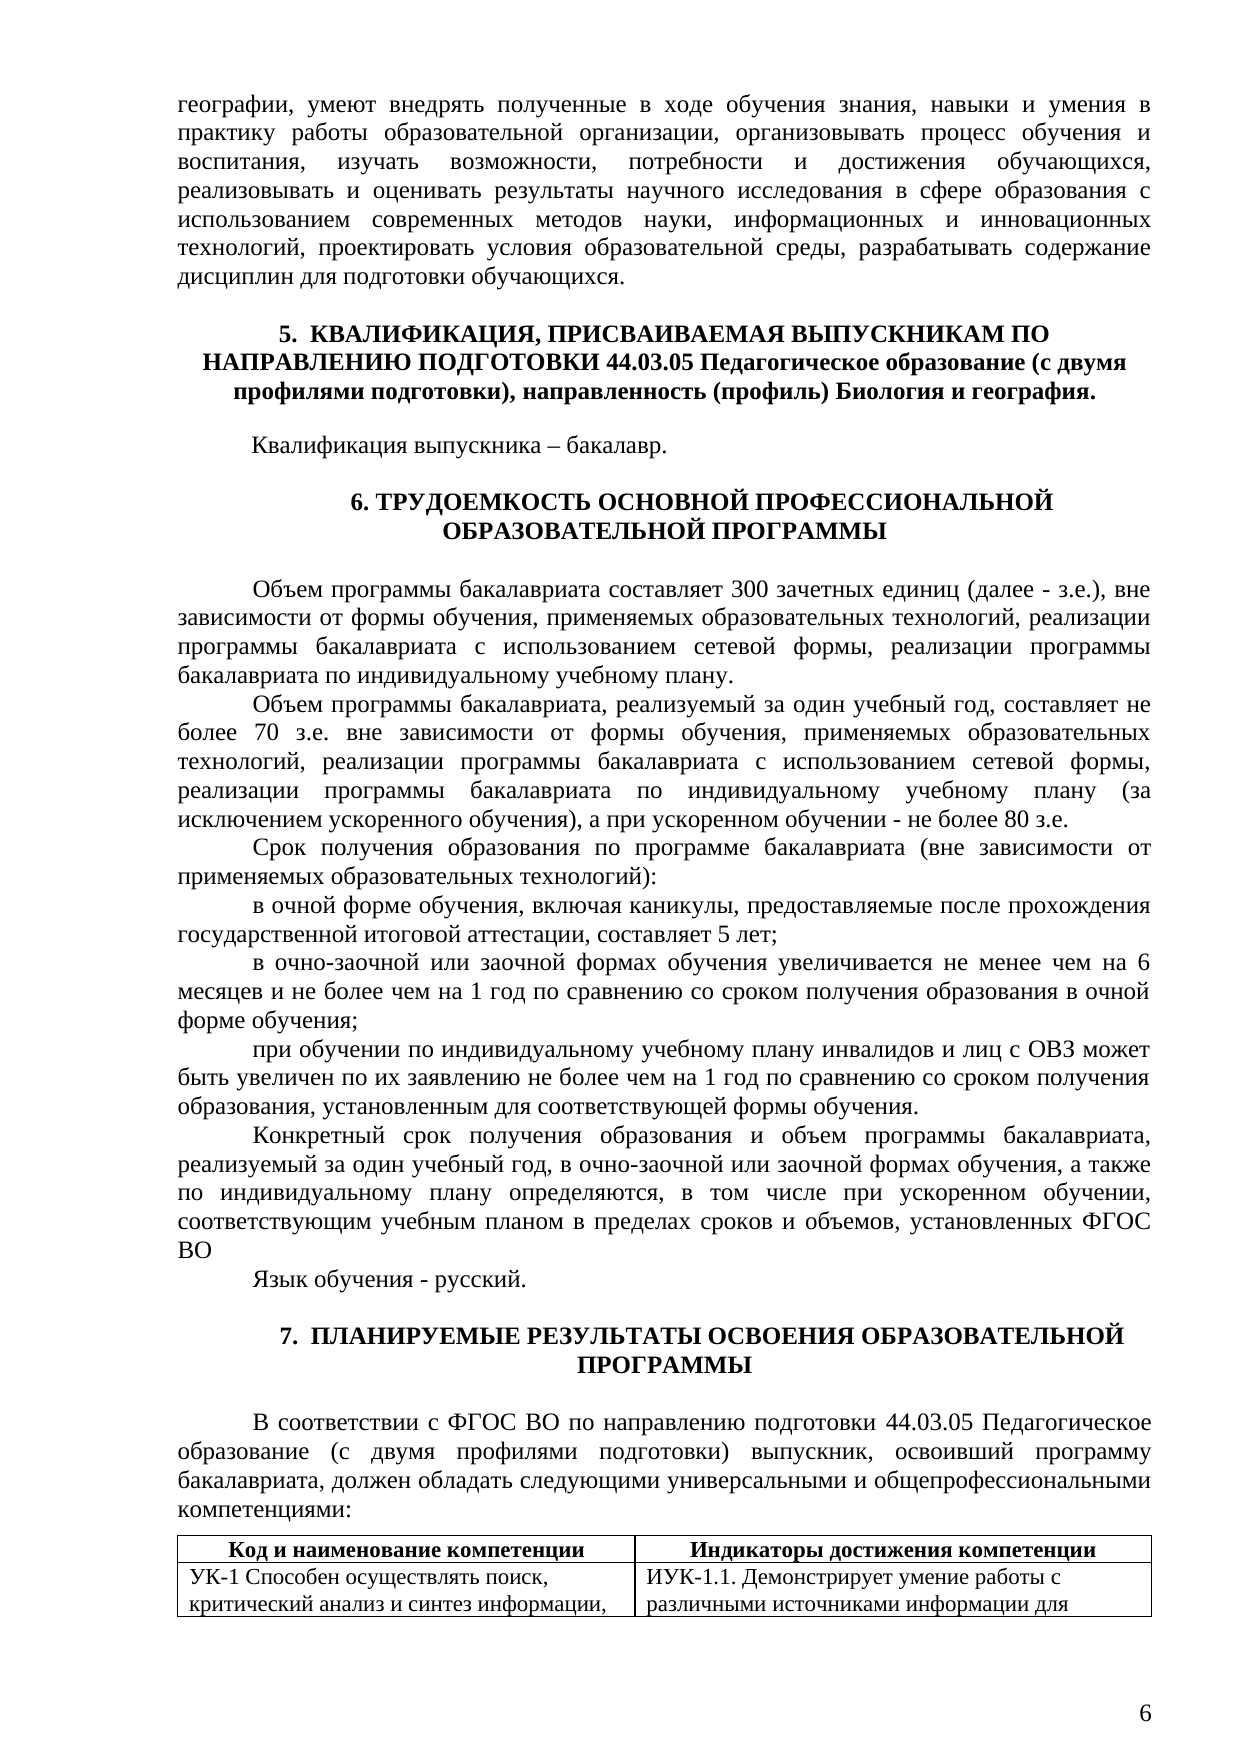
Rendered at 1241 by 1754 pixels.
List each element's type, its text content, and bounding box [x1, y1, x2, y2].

text 5. КВАЛИФИКАЦИЯ, ПРИСВАИВАЕМАЯ ВЫПУСКНИКАМ ПО НАПРАВЛЕНИЮ ПОДГОТОВКИ 44.03.05 Педагогическое образование (с двумя профилями подготовки), направленность (профиль) Биология и география. [177, 319, 1152, 405]
table_header Индикаторы достижения компетенции [636, 1536, 1151, 1562]
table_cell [636, 1563, 1151, 1616]
text в очной форме обучения, включая каникулы, предоставляемые после прохождения государственной итоговой аттестации, составляет 5 лет; [177, 890, 1152, 947]
text Объем программы бакалавриата, реализуемый за один учебный год, составляет не более 70 з.е. вне зависимости от формы обучения, применяемых образовательных технологий, реализации программы бакалавриата с использованием сетевой формы, реализации программы бакалавриата по индивидуальному учебному плану (за исключением ускоренного обучения), а при ускоренном обучении - не более 80 з.е. [177, 689, 1152, 832]
text В соответствии с ФГОС ВО по направлению подготовки 44.03.05 Педагогическое образование (с двумя профилями подготовки) выпускник, освоивший программу бакалавриата, должен обладать следующими универсальными и общепрофессиональными компетенциями: [177, 1407, 1152, 1522]
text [177, 89, 1152, 290]
text Язык обучения - русский. [177, 1264, 1152, 1292]
text в очно-заочной или заочной формах обучения увеличивается не менее чем на 6 месяцев и не более чем на 1 год по сравнению со сроком получения образования в очной форме обучения; [177, 947, 1152, 1034]
text Конкретный срок получения образования и объем программы бакалавриата, реализуемый за один учебный год, в очно-заочной или заочной формах обучения, а также по индивидуальному плану определяются, в том числе при ускоренном обучении, соответствующим учебным планом в пределах сроков и объемов, установленных ФГОС ВО [177, 1120, 1152, 1264]
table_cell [178, 1563, 634, 1616]
text 7. Планируемые результаты освоения образовательной программы [177, 1321, 1152, 1379]
text Срок получения образования по программе бакалавриата (вне зависимости от применяемых образовательных технологий): [177, 832, 1152, 890]
text Квалификация выпускника – бакалавр. [177, 430, 1152, 459]
text при обучении по индивидуальному учебному плану инвалидов и лиц с ОВЗ может быть увеличен по их заявлению не более чем на 1 год по сравнению со сроком получения образования, установленным для соответствующей формы обучения. [177, 1034, 1152, 1120]
table_header Код и наименование компетенции [178, 1536, 634, 1562]
text 6. Трудоемкость основной профессиональной образовательной программы [177, 487, 1152, 545]
text Объем программы бакалавриата составляет 300 зачетных единиц (далее - з.е.), вне зависимости от формы обучения, применяемых образовательных технологий, реализации программы бакалавриата с использованием сетевой формы, реализации программы бакалавриата по индивидуальному учебному плану. [177, 574, 1152, 689]
